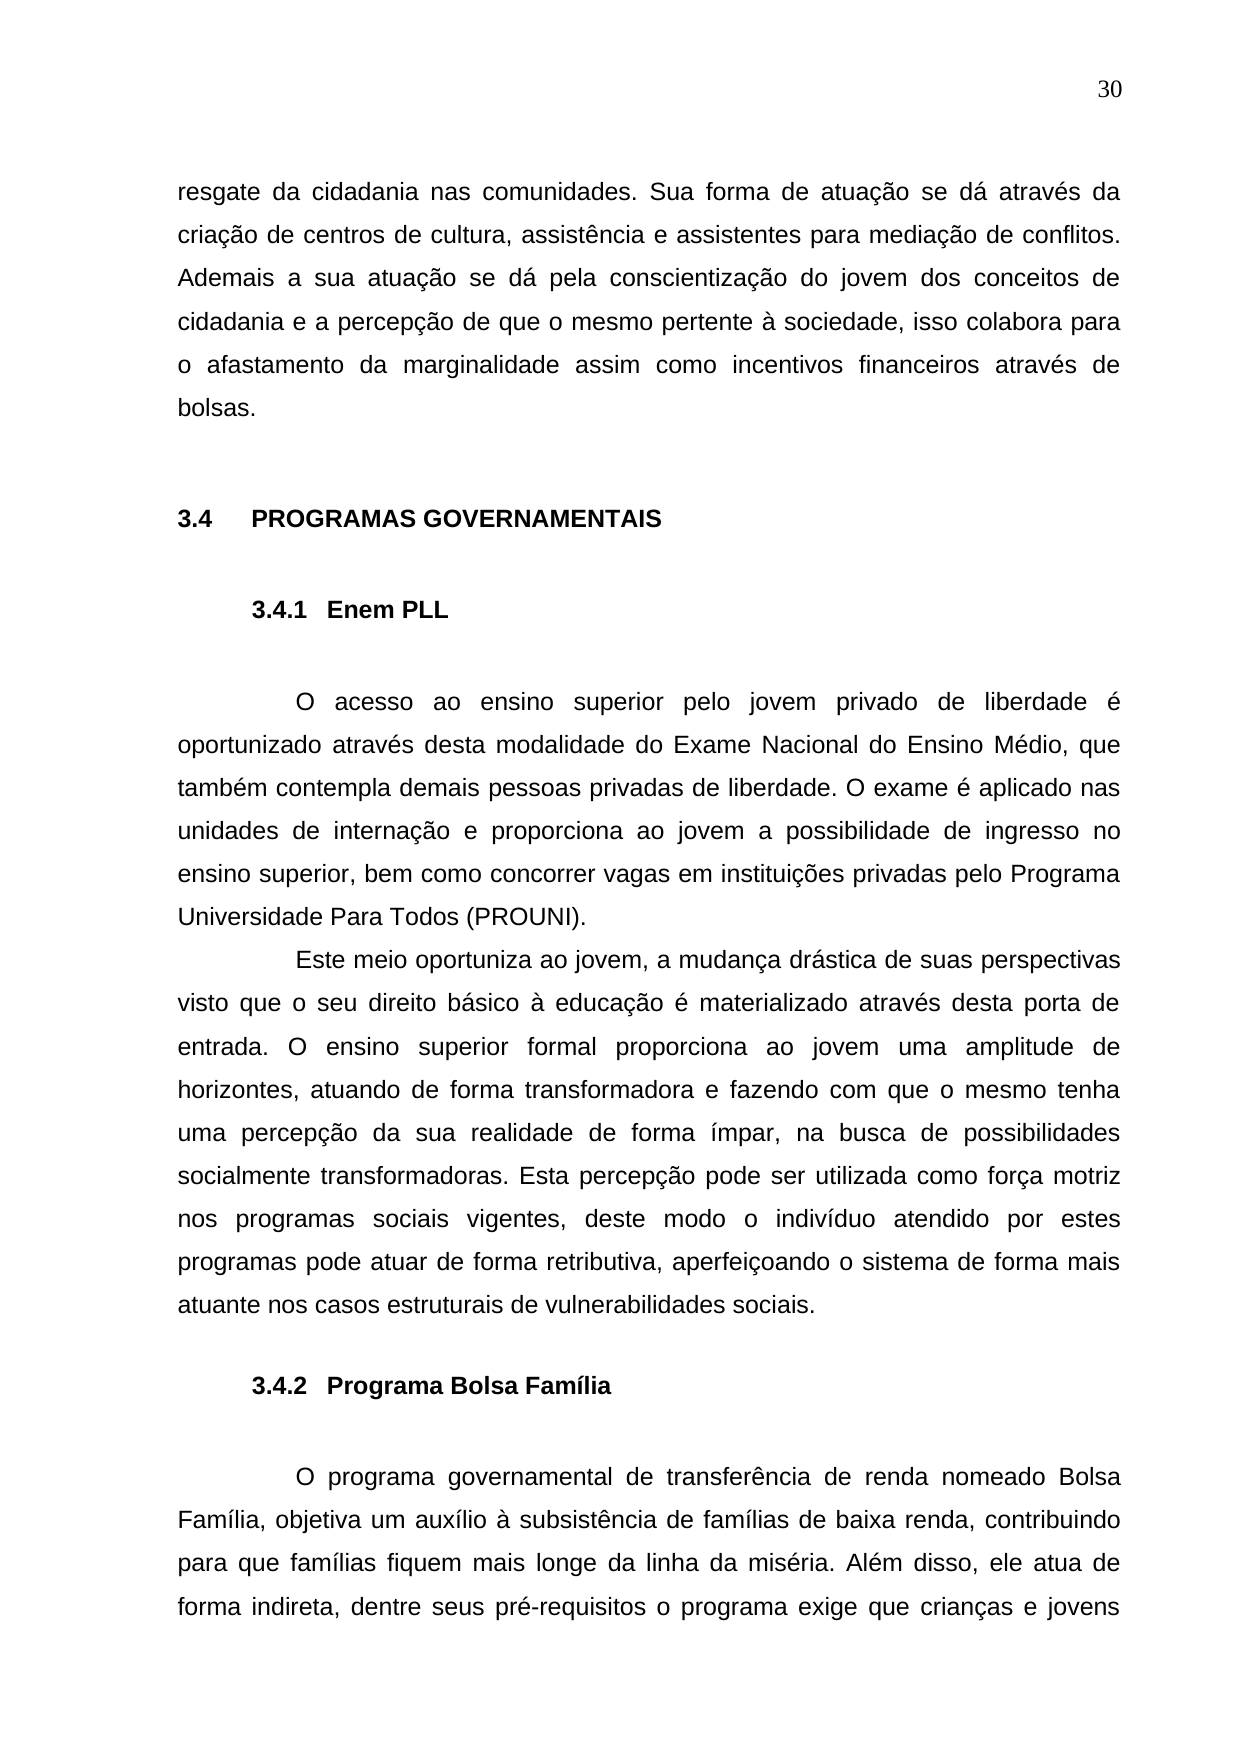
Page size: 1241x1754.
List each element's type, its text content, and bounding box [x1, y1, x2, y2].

text Este meio oportuniza ao jovem, a mudança drástica de suas perspectivas visto que o seu direito básico à educação é materializado através desta porta de entrada. O ensino superior formal proporciona ao jovem uma amplitude de horizontes, atuando de forma transformadora e fazendo com que o mesmo tenha uma percepção da sua realidade de forma ímpar, na busca de possibilidades socialmente transformadoras. Esta percepção pode ser utilizada como força motriz nos programas sociais vigentes, deste modo o indivíduo atendido por estes programas pode atuar de forma retributiva, aperfeiçoando o sistema de forma mais atuante nos casos estruturais de vulnerabilidades sociais. [177, 945, 1122, 1319]
subtitle Enem PLL [252, 595, 1122, 624]
subtitle Programa Bolsa Família [252, 1371, 1122, 1400]
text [177, 177, 1122, 422]
text O acesso ao ensino superior pelo jovem privado de liberdade é oportunizado através desta modalidade do Exame Nacional do Ensino Médio, que também contempla demais pessoas privadas de liberdade. O exame é aplicado nas unidades de internação e proporciona ao jovem a possibilidade de ingresso no ensino superior, bem como concorrer vagas em instituições privadas pelo Programa Universidade Para Todos (PROUNI). [177, 687, 1122, 931]
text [177, 1462, 1122, 1620]
subtitle PROGRAMAS GOVERNAMENTAIS [177, 504, 1122, 533]
